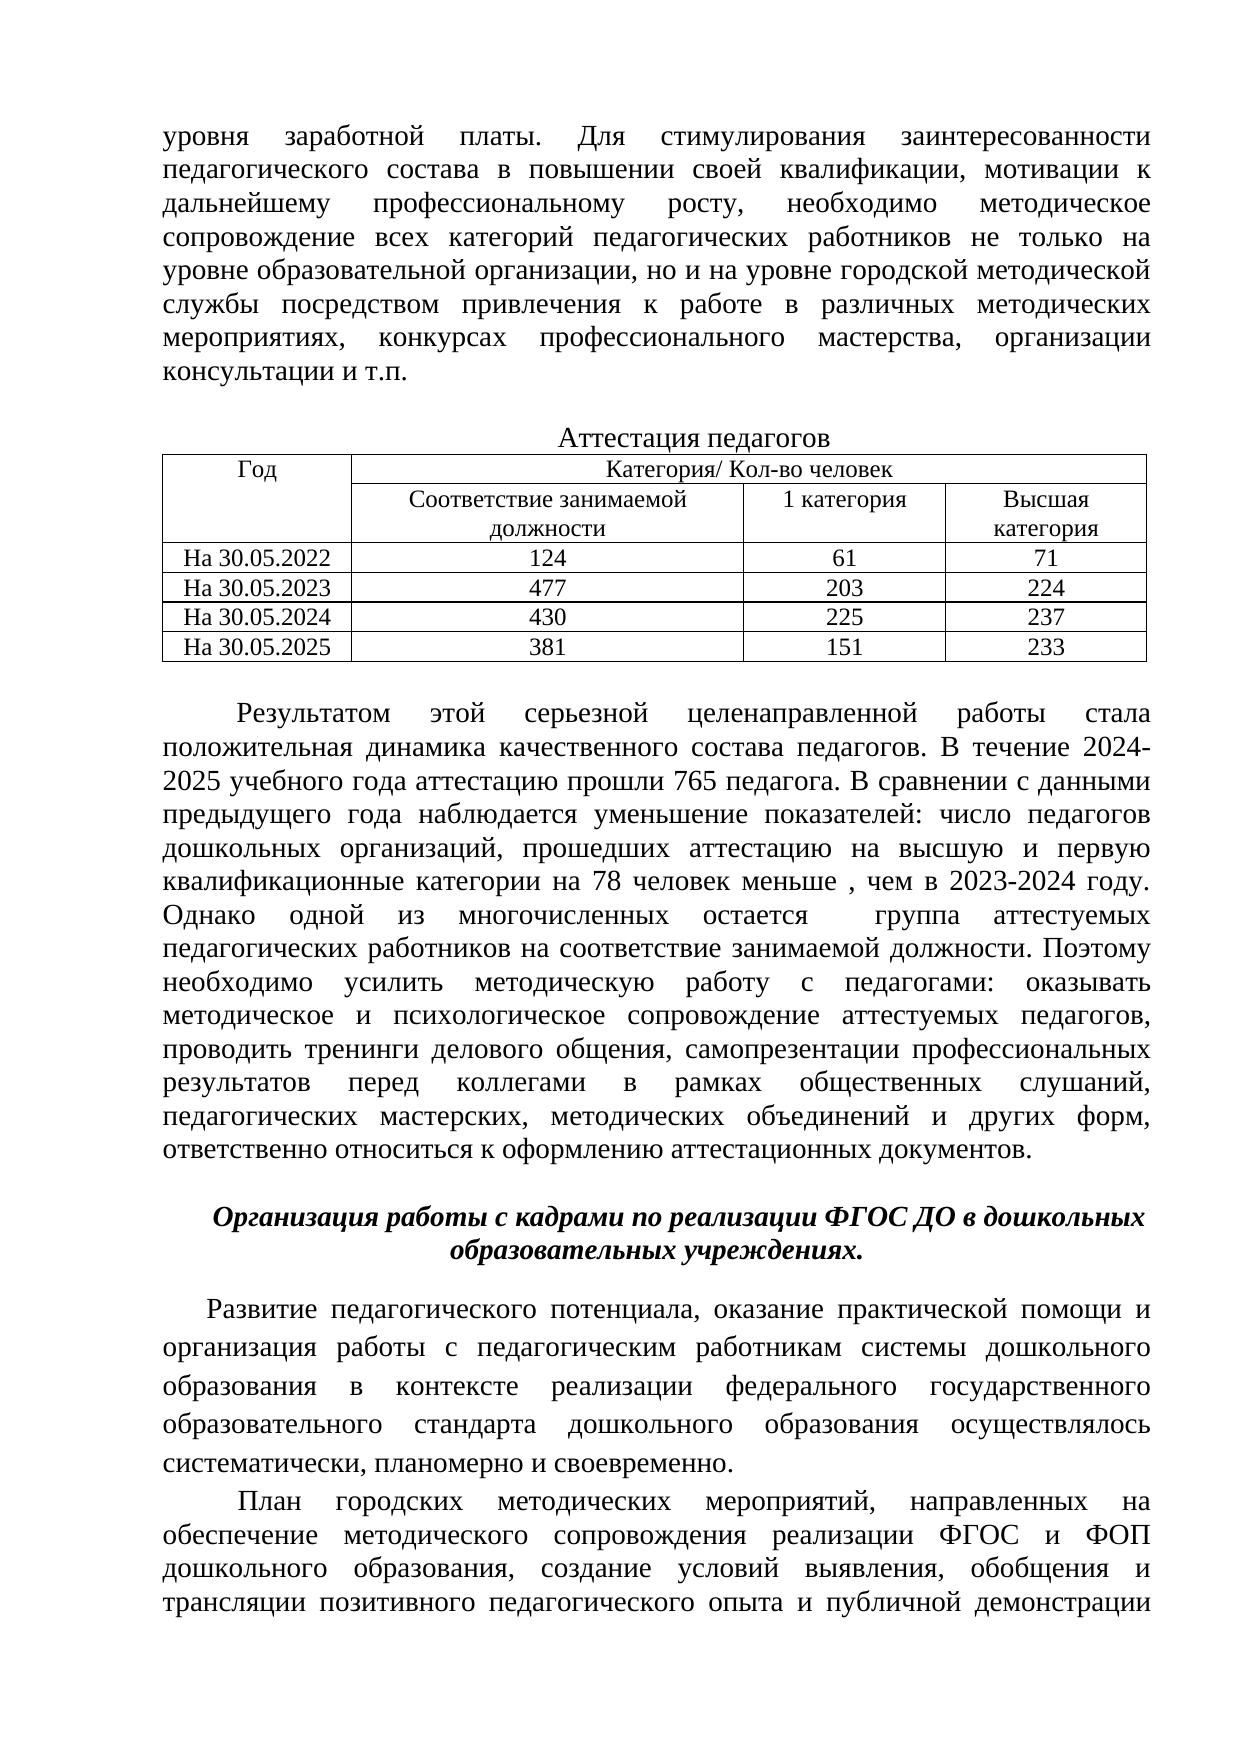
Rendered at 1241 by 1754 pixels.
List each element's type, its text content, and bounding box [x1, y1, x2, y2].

table_cell 151 [744, 632, 945, 661]
text Результатом этой серьезной целенаправленной работы стала положительная динамика качественного состава педагогов. В течение 2024-2025 учебного года аттестацию прошли 765 педагога. В сравнении с данными предыдущего года наблюдается уменьшение показателей: число педагогов дошкольных организаций, прошедших аттестацию на высшую и первую квалификационные категории на 78 человек меньше , чем в 2023-2024 году. Однако одной из многочисленных остается группа аттестуемых педагогических работников на соответствие занимаемой должности. Поэтому необходимо усилить методическую работу с педагогами: оказывать методическое и психологическое сопровождение аттестуемых педагогов, проводить тренинги делового общения, самопрезентации профессиональных результатов перед коллегами в рамках общественных слушаний, педагогических мастерских, методических объединений и других форм, ответственно относиться к оформлению аттестационных документов. [162, 696, 1152, 1165]
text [162, 118, 1152, 386]
table_cell 203 [744, 573, 945, 601]
table_cell На 30.05.2022 [163, 543, 351, 572]
table_cell 124 [352, 543, 743, 572]
table_cell 233 [946, 632, 1146, 661]
table_cell Высшая категория [946, 484, 1146, 542]
table_header Категория/ Кол-во человек [352, 455, 1146, 483]
table_cell 225 [744, 603, 945, 631]
text Аттестация педагогов [162, 420, 1152, 453]
text Развитие педагогического потенциала, оказание практической помощи и организация работы с педагогическим работникам системы дошкольного образования в контексте реализации федерального государственного образовательного стандарта дошкольного образования осуществлялось систематически, планомерно и своевременно. [162, 1291, 1152, 1478]
text Организация работы с кадрами по реализации ФГОС ДО в дошкольных образовательных учреждениях. [162, 1199, 1152, 1266]
table_cell На 30.05.2025 [163, 632, 351, 661]
table_cell 1 категория [744, 484, 945, 542]
table_cell На 30.05.2024 [163, 603, 351, 631]
table_cell 61 [744, 543, 945, 572]
table_cell 477 [352, 573, 743, 601]
table_header Год [163, 455, 351, 542]
table_cell 71 [946, 543, 1146, 572]
table_cell Соответствие занимаемой должности [352, 484, 743, 542]
table_cell 430 [352, 603, 743, 631]
table_cell 224 [946, 573, 1146, 601]
table_cell На 30.05.2023 [163, 573, 351, 601]
table_cell 237 [946, 603, 1146, 631]
table_cell 381 [352, 632, 743, 661]
